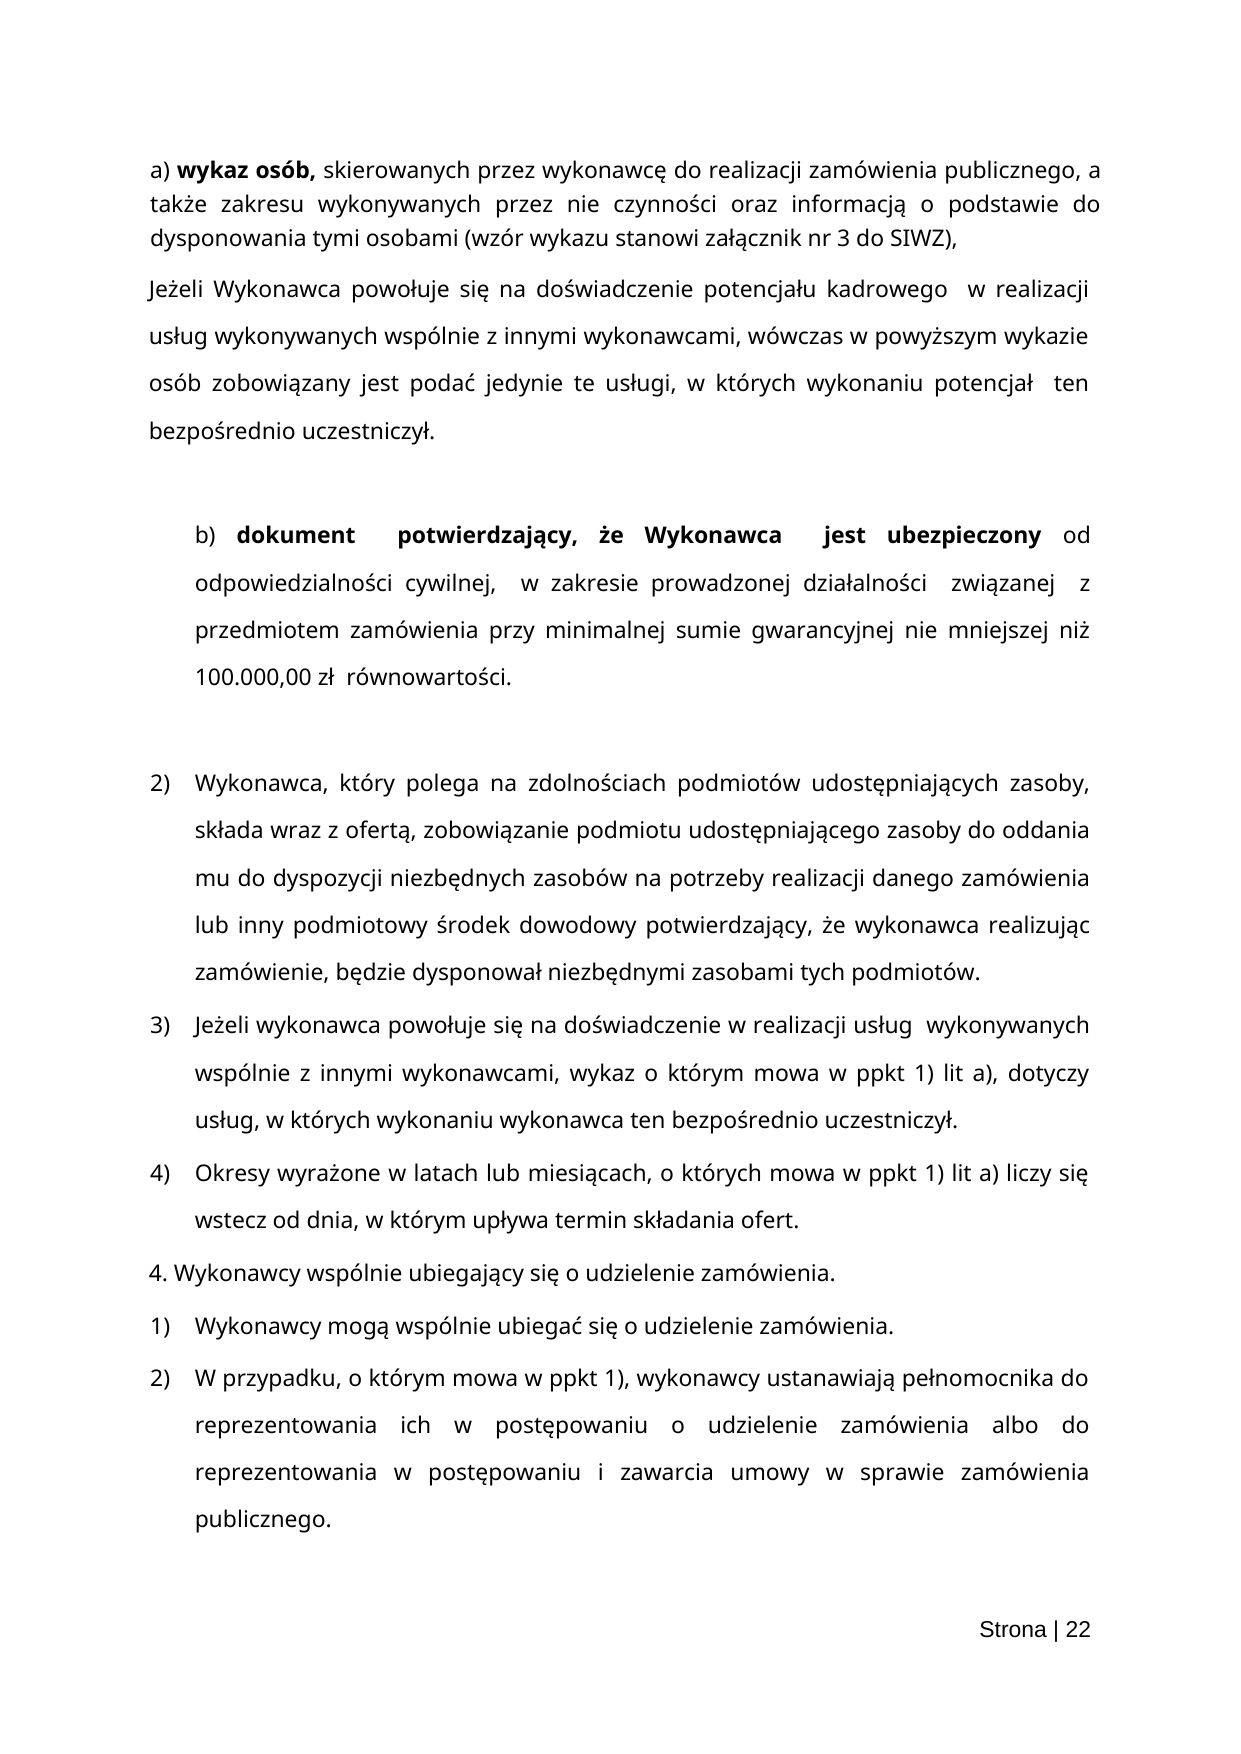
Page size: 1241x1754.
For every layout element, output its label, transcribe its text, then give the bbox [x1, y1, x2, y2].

text b) dokument potwierdzający, że Wykonawca jest ubezpieczony od odpowiedzialności cywilnej, w zakresie prowadzonej działalności związanej z przedmiotem zamówienia przy minimalnej sumie gwarancyjnej nie mniejszej niż 100.000,00 zł równowartości. [194, 519, 1091, 692]
list Jeżeli wykonawca powołuje się na doświadczenie w realizacji usług wykonywanych wspólnie z innymi wykonawcami, wykaz o którym mowa w ppkt 1) lit a), dotyczy usług, w których wykonaniu wykonawca ten bezpośrednio uczestniczył. [150, 1009, 1091, 1135]
list Wykonawca, który polega na zdolnościach podmiotów udostępniających zasoby, składa wraz z ofertą, zobowiązanie podmiotu udostępniającego zasoby do oddania mu do dyspozycji niezbędnych zasobów na potrzeby realizacji danego zamówienia lub inny podmiotowy środek dowodowy potwierdzający, że wykonawca realizując zamówienie, będzie dysponował niezbędnymi zasobami tych podmiotów. [150, 767, 1091, 987]
text 4. Wykonawcy wspólnie ubiegający się o udzielenie zamówienia. [148, 1257, 1102, 1288]
list Okresy wyrażone w latach lub miesiącach, o których mowa w ppkt 1) lit a) liczy się wstecz od dnia, w którym upływa termin składania ofert. [150, 1157, 1091, 1235]
text a) wykaz osób, skierowanych przez wykonawcę do realizacji zamówienia publicznego, a także zakresu wykonywanych przez nie czynności oraz informacją o podstawie do dysponowania tymi osobami (wzór wykazu stanowi załącznik nr 3 do SIWZ), [150, 154, 1102, 253]
list W przypadku, o którym mowa w ppkt 1), wykonawcy ustanawiają pełnomocnika do reprezentowania ich w postępowaniu o udzielenie zamówienia albo do reprezentowania w postępowaniu i zawarcia umowy w sprawie zamówienia publicznego. [150, 1362, 1090, 1534]
text Jeżeli Wykonawca powołuje się na doświadczenie potencjału kadrowego w realizacji usług wykonywanych wspólnie z innymi wykonawcami, wówczas w powyższym wykazie osób zobowiązany jest podać jedynie te usługi, w których wykonaniu potencjał ten bezpośrednio uczestniczył. [148, 273, 1090, 446]
list Wykonawcy mogą wspólnie ubiegać się o udzielenie zamówienia. [150, 1310, 1090, 1341]
